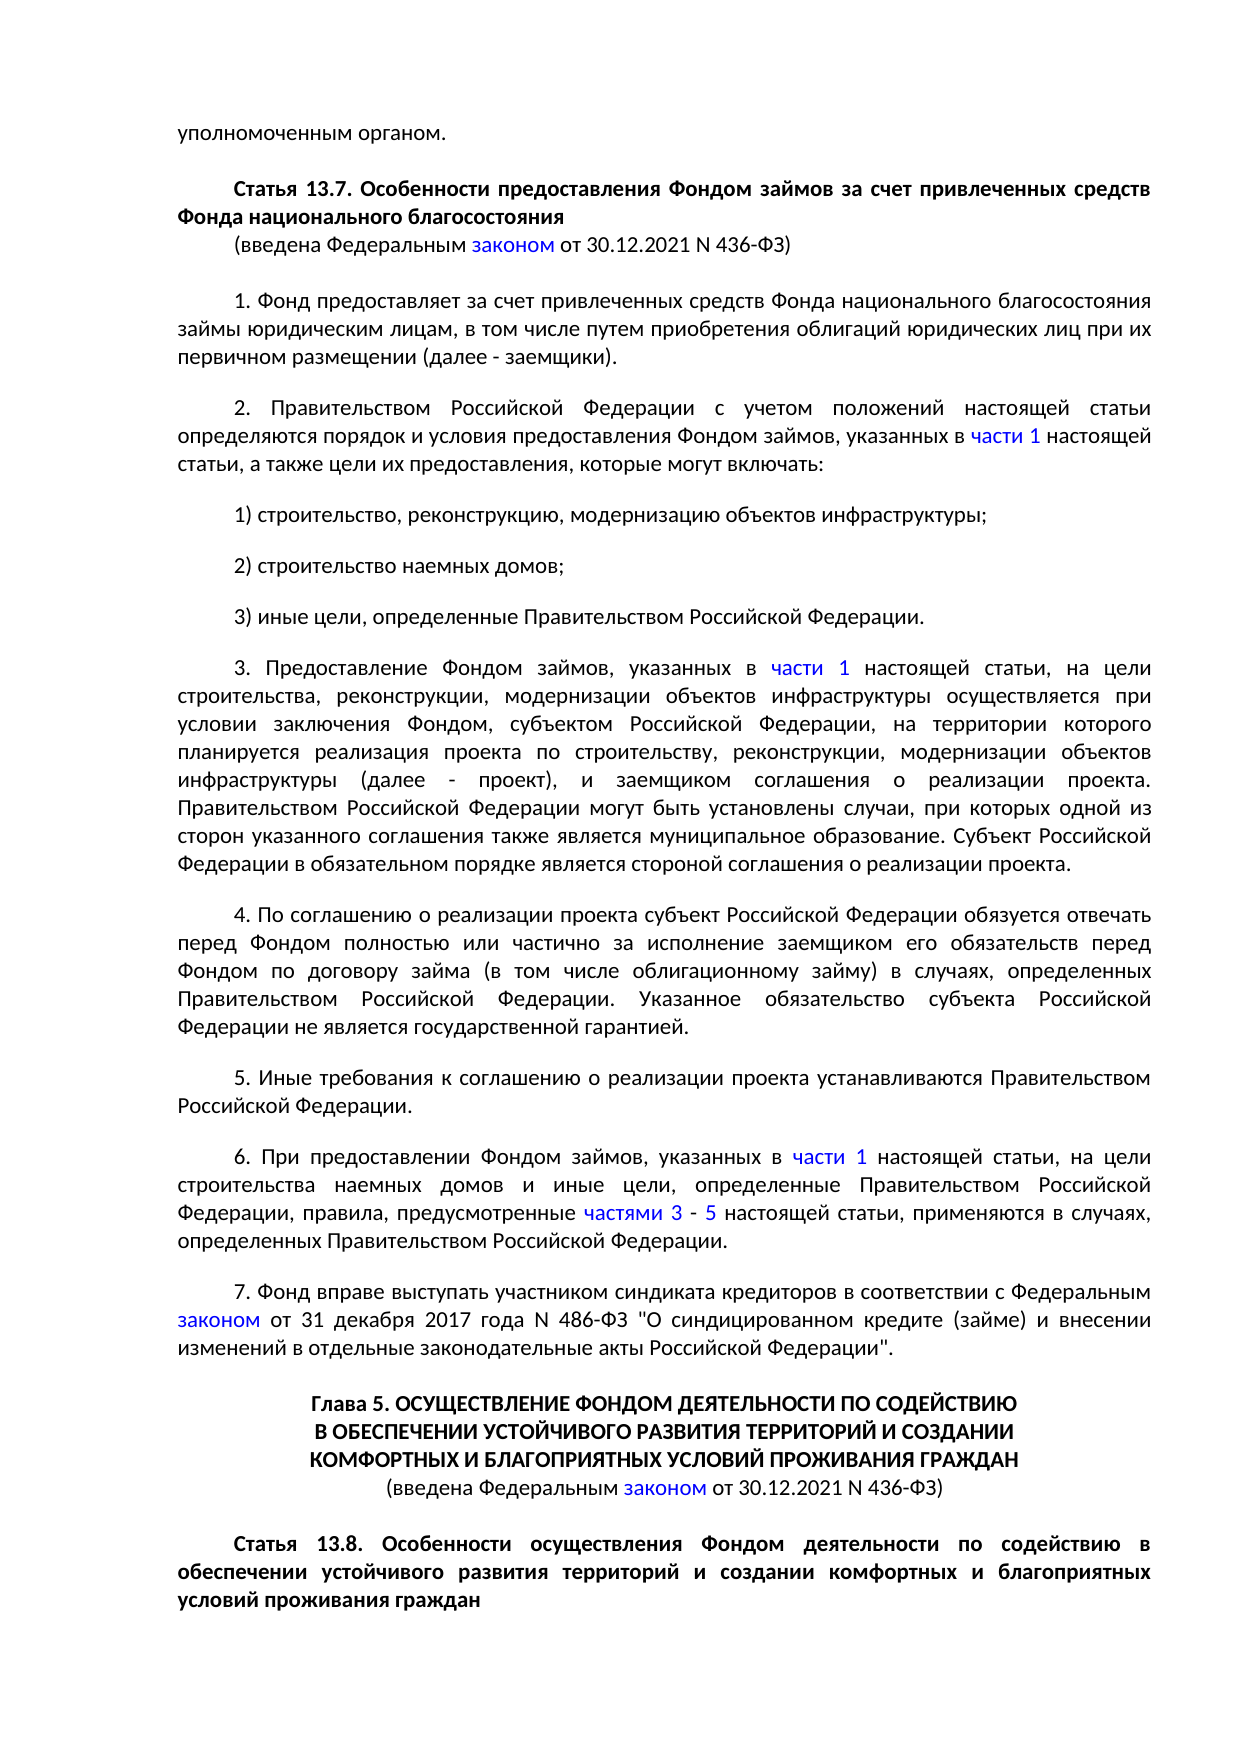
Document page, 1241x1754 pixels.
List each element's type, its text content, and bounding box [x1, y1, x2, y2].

text 3) иные цели, определенные Правительством Российской Федерации. [177, 602, 1152, 630]
text 1) строительство, реконструкцию, модернизацию объектов инфраструктуры; [177, 500, 1152, 528]
text 4. По соглашению о реализации проекта субъект Российской Федерации обязуется отвечать перед Фондом полностью или частично за исполнение заемщиком его обязательств перед Фондом по договору займа (в том числе облигационному займу) в случаях, определенных Правительством Российской Федерации. Указанное обязательство субъекта Российской Федерации не является государственной гарантией. [177, 900, 1152, 1040]
text 3. Предоставление Фондом займов, указанных в части 1 настоящей статьи, на цели строительства, реконструкции, модернизации объектов инфраструктуры осуществляется при условии заключения Фондом, субъектом Российской Федерации, на территории которого планируется реализация проекта по строительству, реконструкции, модернизации объектов инфраструктуры (далее - проект), и заемщиком соглашения о реализации проекта. Правительством Российской Федерации могут быть установлены случаи, при которых одной из сторон указанного соглашения также является муниципальное образование. Субъект Российской Федерации в обязательном порядке является стороной соглашения о реализации проекта. [177, 653, 1152, 877]
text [177, 118, 1152, 146]
title КОМФОРТНЫХ И БЛАГОПРИЯТНЫХ УСЛОВИЙ ПРОЖИВАНИЯ ГРАЖДАН [177, 1445, 1152, 1473]
text (введена Федеральным законом от 30.12.2021 N 436-ФЗ) [177, 230, 1152, 258]
title Статья 13.7. Особенности предоставления Фондом займов за счет привлеченных средств Фонда национального благосостояния [177, 174, 1152, 230]
text 2) строительство наемных домов; [177, 551, 1152, 579]
text 5. Иные требования к соглашению о реализации проекта устанавливаются Правительством Российской Федерации. [177, 1063, 1152, 1119]
text 1. Фонд предоставляет за счет привлеченных средств Фонда национального благосостояния займы юридическим лицам, в том числе путем приобретения облигаций юридических лиц при их первичном размещении (далее - заемщики). [177, 286, 1152, 370]
text (введена Федеральным законом от 30.12.2021 N 436-ФЗ) [177, 1473, 1152, 1501]
text 7. Фонд вправе выступать участником синдиката кредиторов в соответствии с Федеральным законом от 31 декабря 2017 года N 486-ФЗ "О синдицированном кредите (займе) и внесении изменений в отдельные законодательные акты Российской Федерации". [177, 1277, 1152, 1361]
title Глава 5. ОСУЩЕСТВЛЕНИЕ ФОНДОМ ДЕЯТЕЛЬНОСТИ ПО СОДЕЙСТВИЮ [177, 1389, 1152, 1417]
title В ОБЕСПЕЧЕНИИ УСТОЙЧИВОГО РАЗВИТИЯ ТЕРРИТОРИЙ И СОЗДАНИИ [177, 1417, 1152, 1445]
text 2. Правительством Российской Федерации с учетом положений настоящей статьи определяются порядок и условия предоставления Фондом займов, указанных в части 1 настоящей статьи, а также цели их предоставления, которые могут включать: [177, 393, 1152, 477]
title Статья 13.8. Особенности осуществления Фондом деятельности по содействию в обеспечении устойчивого развития территорий и создании комфортных и благоприятных условий проживания граждан [177, 1529, 1152, 1613]
text 6. При предоставлении Фондом займов, указанных в части 1 настоящей статьи, на цели строительства наемных домов и иные цели, определенные Правительством Российской Федерации, правила, предусмотренные частями 3 - 5 настоящей статьи, применяются в случаях, определенных Правительством Российской Федерации. [177, 1142, 1152, 1254]
